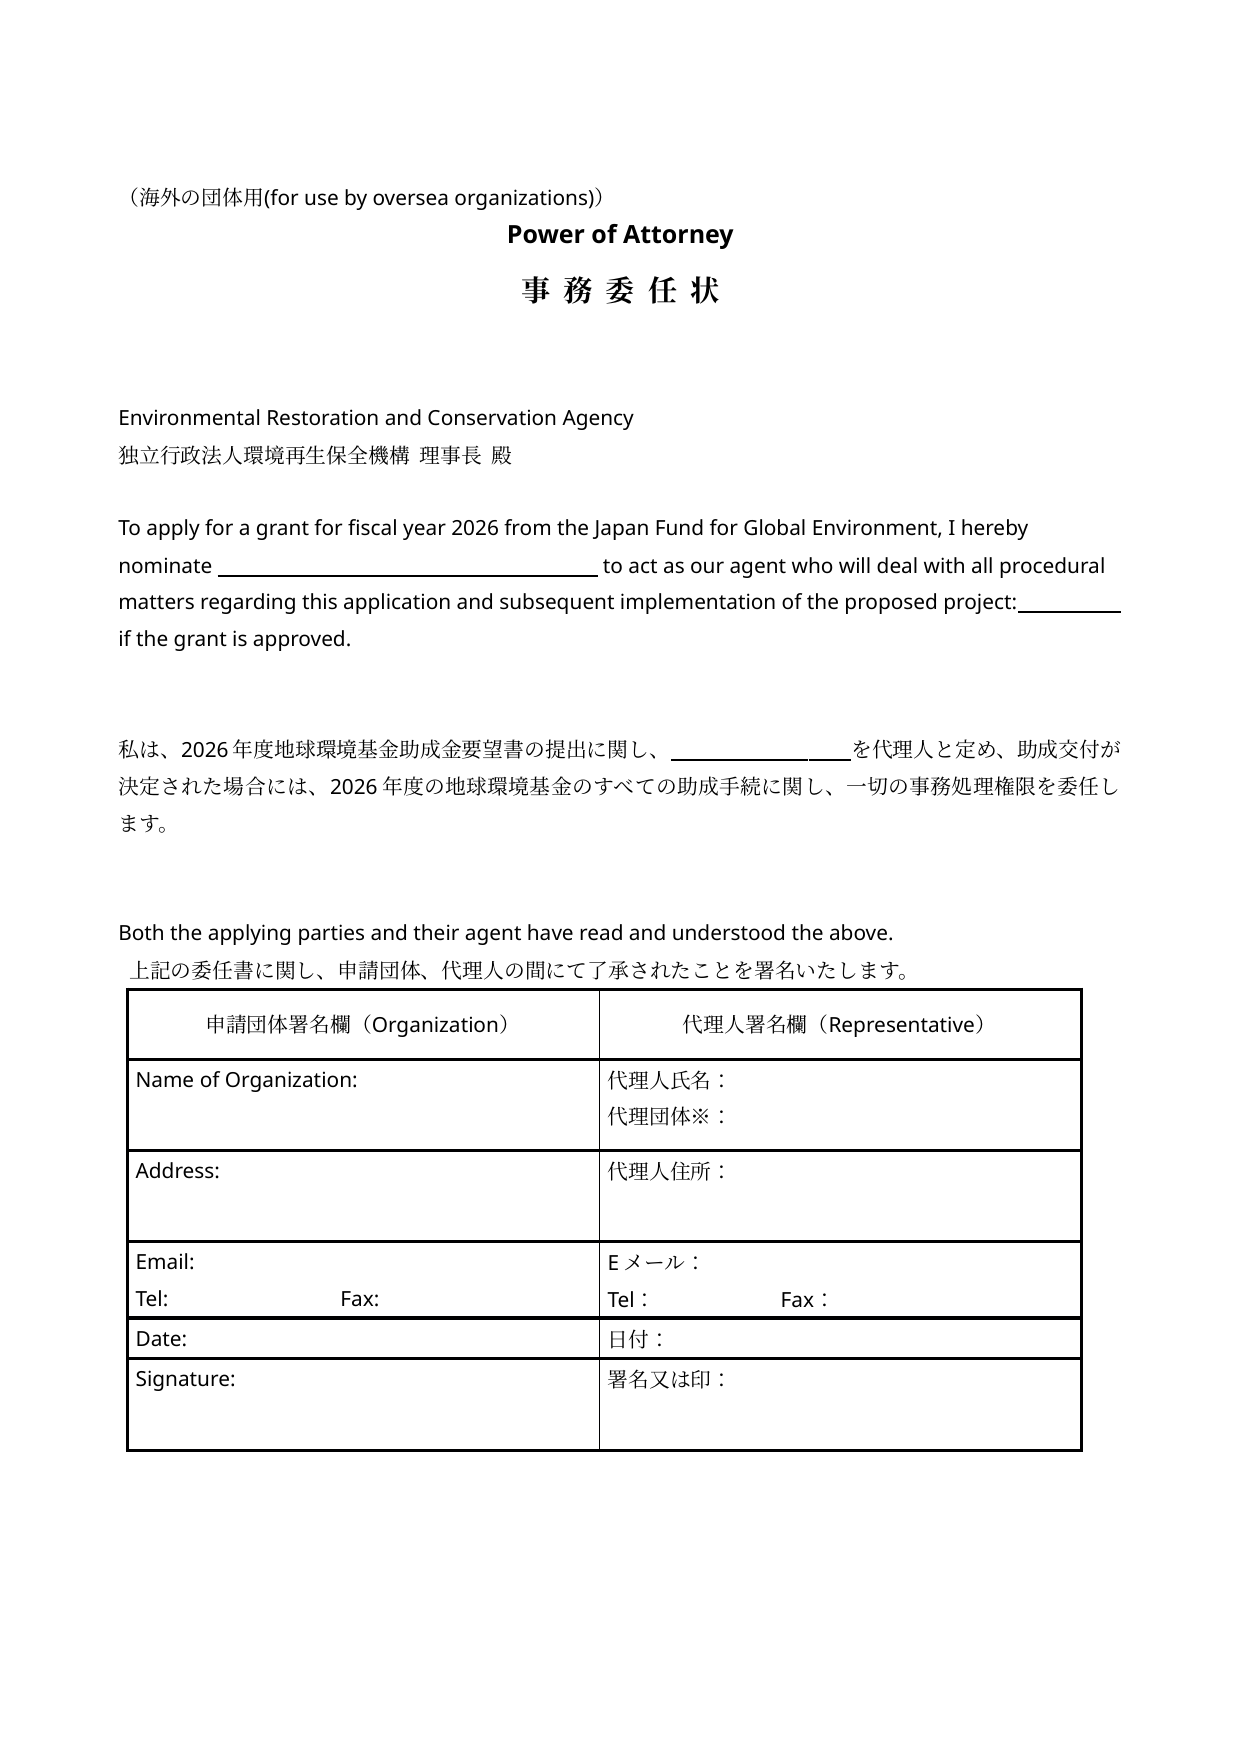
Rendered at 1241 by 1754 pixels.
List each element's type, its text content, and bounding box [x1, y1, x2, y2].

table_cell Date: [129, 1320, 599, 1357]
table_cell Email: Tel: Fax: [129, 1243, 599, 1316]
text 事 務 委 任 状 [118, 252, 1122, 326]
table_cell 日付： [600, 1320, 1080, 1357]
text （海外の団体用(for use by oversea organizations)） [118, 178, 1122, 215]
text 私は、2026年度地球環境基金助成金要望書の提出に関し、 を代理人と定め、助成交付が決定された場合には、2026年度の地球環境基金のすべての助成手続に関し、一切の事務処理権限を委任します。 [118, 730, 1122, 840]
table_header 代理人署名欄（Representative） [600, 991, 1080, 1057]
text Both the applying parties and their agent have read and understood the above. [118, 914, 1122, 951]
table_cell 署名又は印： [600, 1360, 1080, 1448]
text 上記の委任書に関し、申請団体、代理人の間にて了承されたことを署名いたします。 [118, 951, 1122, 987]
text Power of Attorney [118, 215, 1122, 252]
table_header 申請団体署名欄（Organization） [129, 991, 599, 1057]
table_cell 代理人住所： [600, 1152, 1080, 1240]
text Environmental Restoration and Conservation Agency [118, 399, 1122, 436]
text To apply for a grant for fiscal year 2026 from the Japan Fund for Global Environment, I hereby nominate to act as our agent who will deal with all procedural matters regarding this application and subsequent implementation of the proposed project: if the grant is approved. [118, 509, 1122, 656]
text 独立行政法人環境再生保全機構 理事長 殿 [118, 436, 1122, 473]
table_cell Name of Organization: [129, 1061, 599, 1149]
table_cell Signature: [129, 1360, 599, 1448]
table_cell Eメール： Tel： Fax： [600, 1243, 1080, 1316]
table_cell 代理人氏名： 代理団体※： [600, 1061, 1080, 1149]
table_cell Address: [129, 1152, 599, 1240]
